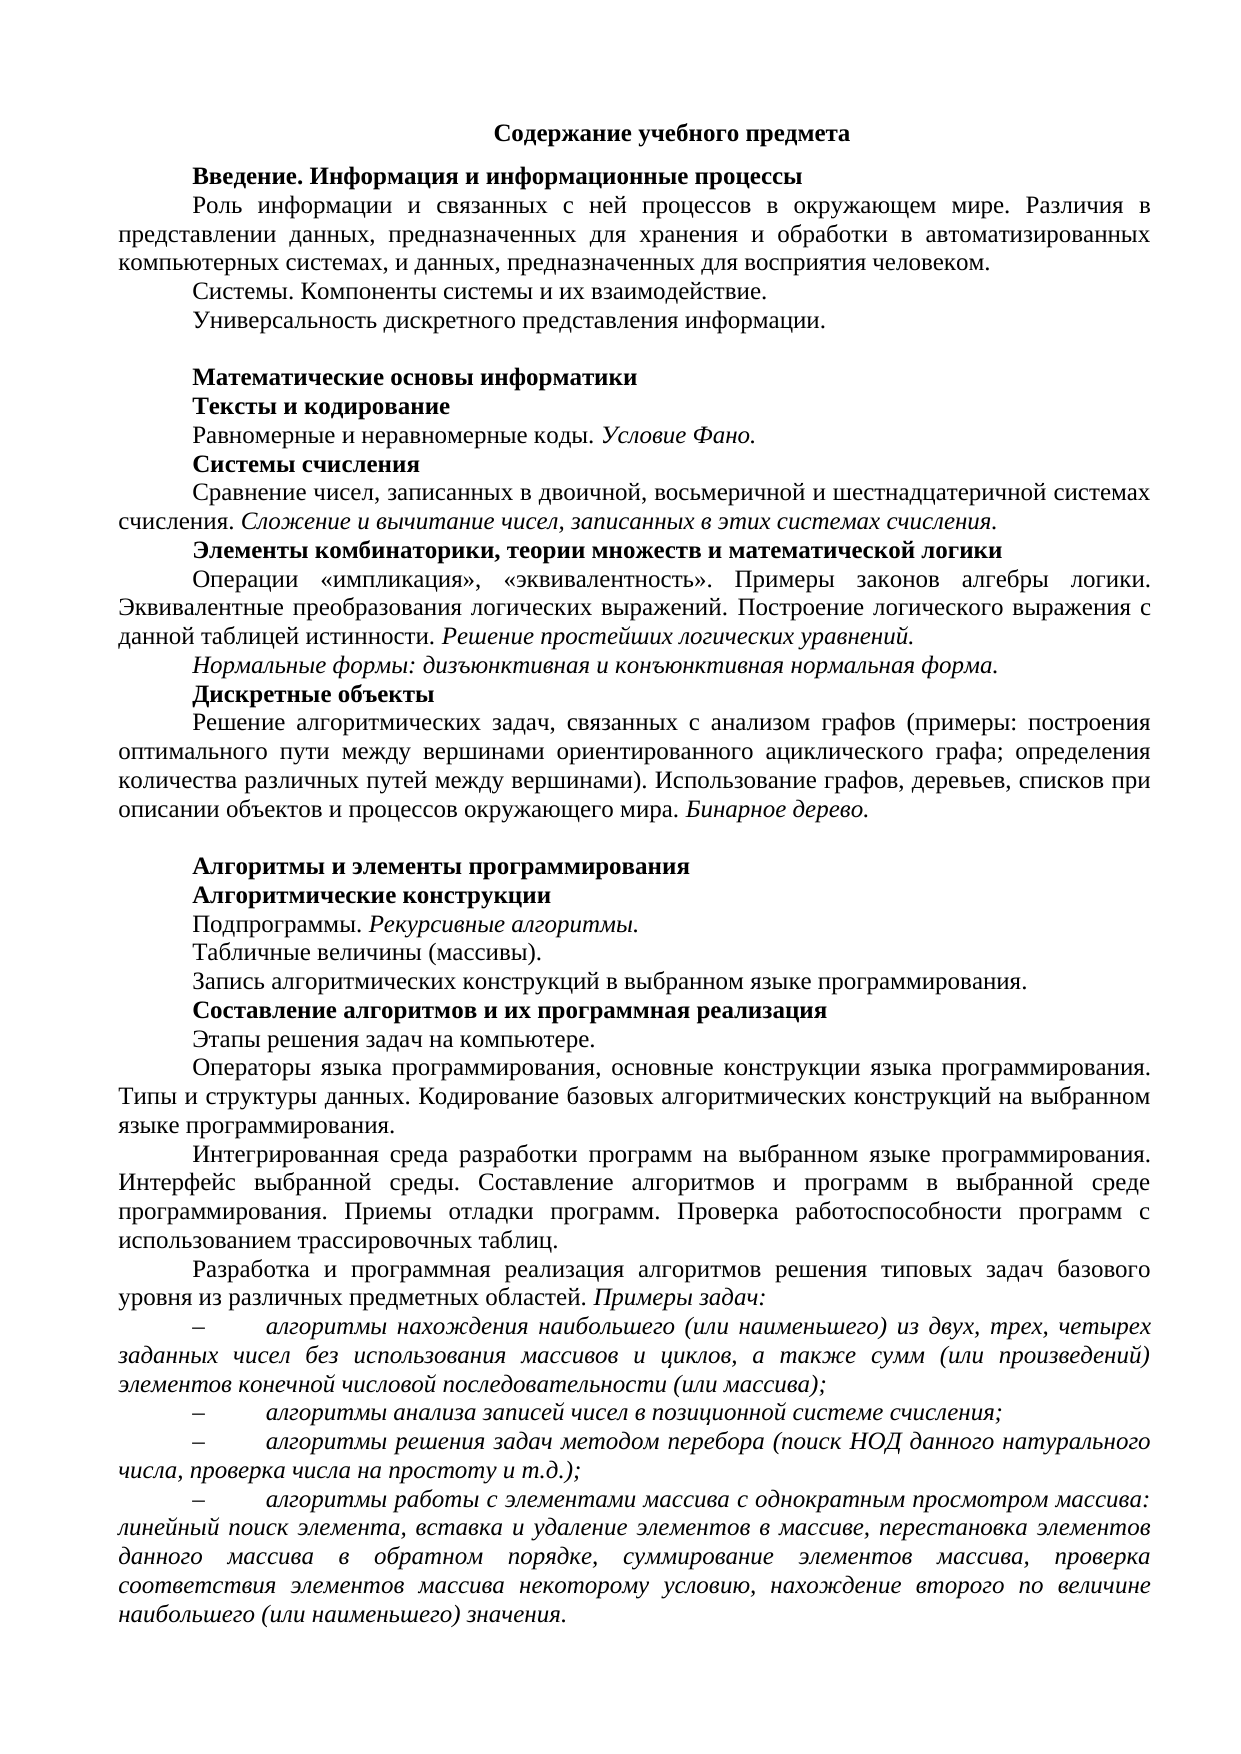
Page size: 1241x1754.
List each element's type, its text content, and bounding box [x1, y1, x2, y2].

text Операторы языка программирования, основные конструкции языка программирования. Типы и структуры данных. Кодирование базовых алгоритмических конструкций на выбранном языке программирования. [118, 1052, 1152, 1139]
text Дискретные объекты [118, 679, 1152, 707]
text Запись алгоритмических конструкций в выбранном языке программирования. [118, 966, 1152, 995]
text Составление алгоритмов и их программная реализация [118, 995, 1152, 1024]
text Разработка и программная реализация алгоритмов решения типовых задач базового уровня из различных предметных областей. Примеры задач: [118, 1254, 1152, 1311]
text Универсальность дискретного представления информации. [118, 305, 1152, 334]
text Алгоритмические конструкции [118, 880, 1152, 909]
text Операции «импликация», «эквивалентность». Примеры законов алгебры логики. Эквивалентные преобразования логических выражений. Построение логического выражения с данной таблицей истинности. Решение простейших логических уравнений. [118, 564, 1152, 650]
text Тексты и кодирование [118, 391, 1152, 420]
text Математические основы информатики [118, 362, 1152, 391]
text Алгоритмы и элементы программирования [118, 851, 1152, 880]
list алгоритмы нахождения наибольшего (или наименьшего) из двух, трех, четырех заданных чисел без использования массивов и циклов, а также сумм (или произведений) элементов конечной числовой последовательности (или массива); [118, 1311, 1152, 1397]
list алгоритмы анализа записей чисел в позиционной системе счисления; [118, 1397, 1152, 1426]
text Введение. Информация и информационные процессы [118, 161, 1152, 190]
text Равномерные и неравномерные коды. Условие Фано. [118, 420, 1152, 449]
text Элементы комбинаторики, теории множеств и математической логики [118, 535, 1152, 564]
text Сравнение чисел, записанных в двоичной, восьмеричной и шестнадцатеричной системах счисления. Сложение и вычитание чисел, записанных в этих системах счисления. [118, 477, 1152, 535]
text Решение алгоритмических задач, связанных с анализом графов (примеры: построения оптимального пути между вершинами ориентированного ациклического графа; определения количества различных путей между вершинами). Использование графов, деревьев, списков при описании объектов и процессов окружающего мира. Бинарное дерево. [118, 707, 1152, 822]
text Системы счисления [118, 449, 1152, 477]
text Нормальные формы: дизъюнктивная и конъюнктивная нормальная форма. [118, 650, 1152, 679]
list алгоритмы решения задач методом перебора (поиск НОД данного натурального числа, проверка числа на простоту и т.д.); [118, 1426, 1152, 1484]
list алгоритмы работы с элементами массива с однократным просмотром массива: линейный поиск элемента, вставка и удаление элементов в массиве, перестановка элементов данного массива в обратном порядке, суммирование элементов массива, проверка соответствия элементов массива некоторому условию, нахождение второго по величине наибольшего (или наименьшего) значения. [118, 1484, 1152, 1627]
text Содержание учебного предмета [118, 118, 1152, 147]
text Подпрограммы. Рекурсивные алгоритмы. [118, 909, 1152, 937]
text Роль информации и связанных с ней процессов в окружающем мире. Различия в представлении данных, предназначенных для хранения и обработки в автоматизированных компьютерных системах, и данных, предназначенных для восприятия человеком. [118, 190, 1152, 276]
text Табличные величины (массивы). [118, 937, 1152, 966]
text Этапы решения задач на компьютере. [118, 1024, 1152, 1052]
text Интегрированная среда разработки программ на выбранном языке программирования. Интерфейс выбранной среды. Составление алгоритмов и программ в выбранной среде программирования. Приемы отладки программ. Проверка работоспособности программ с использованием трассировочных таблиц. [118, 1139, 1152, 1254]
text Системы. Компоненты системы и их взаимодействие. [118, 276, 1152, 305]
